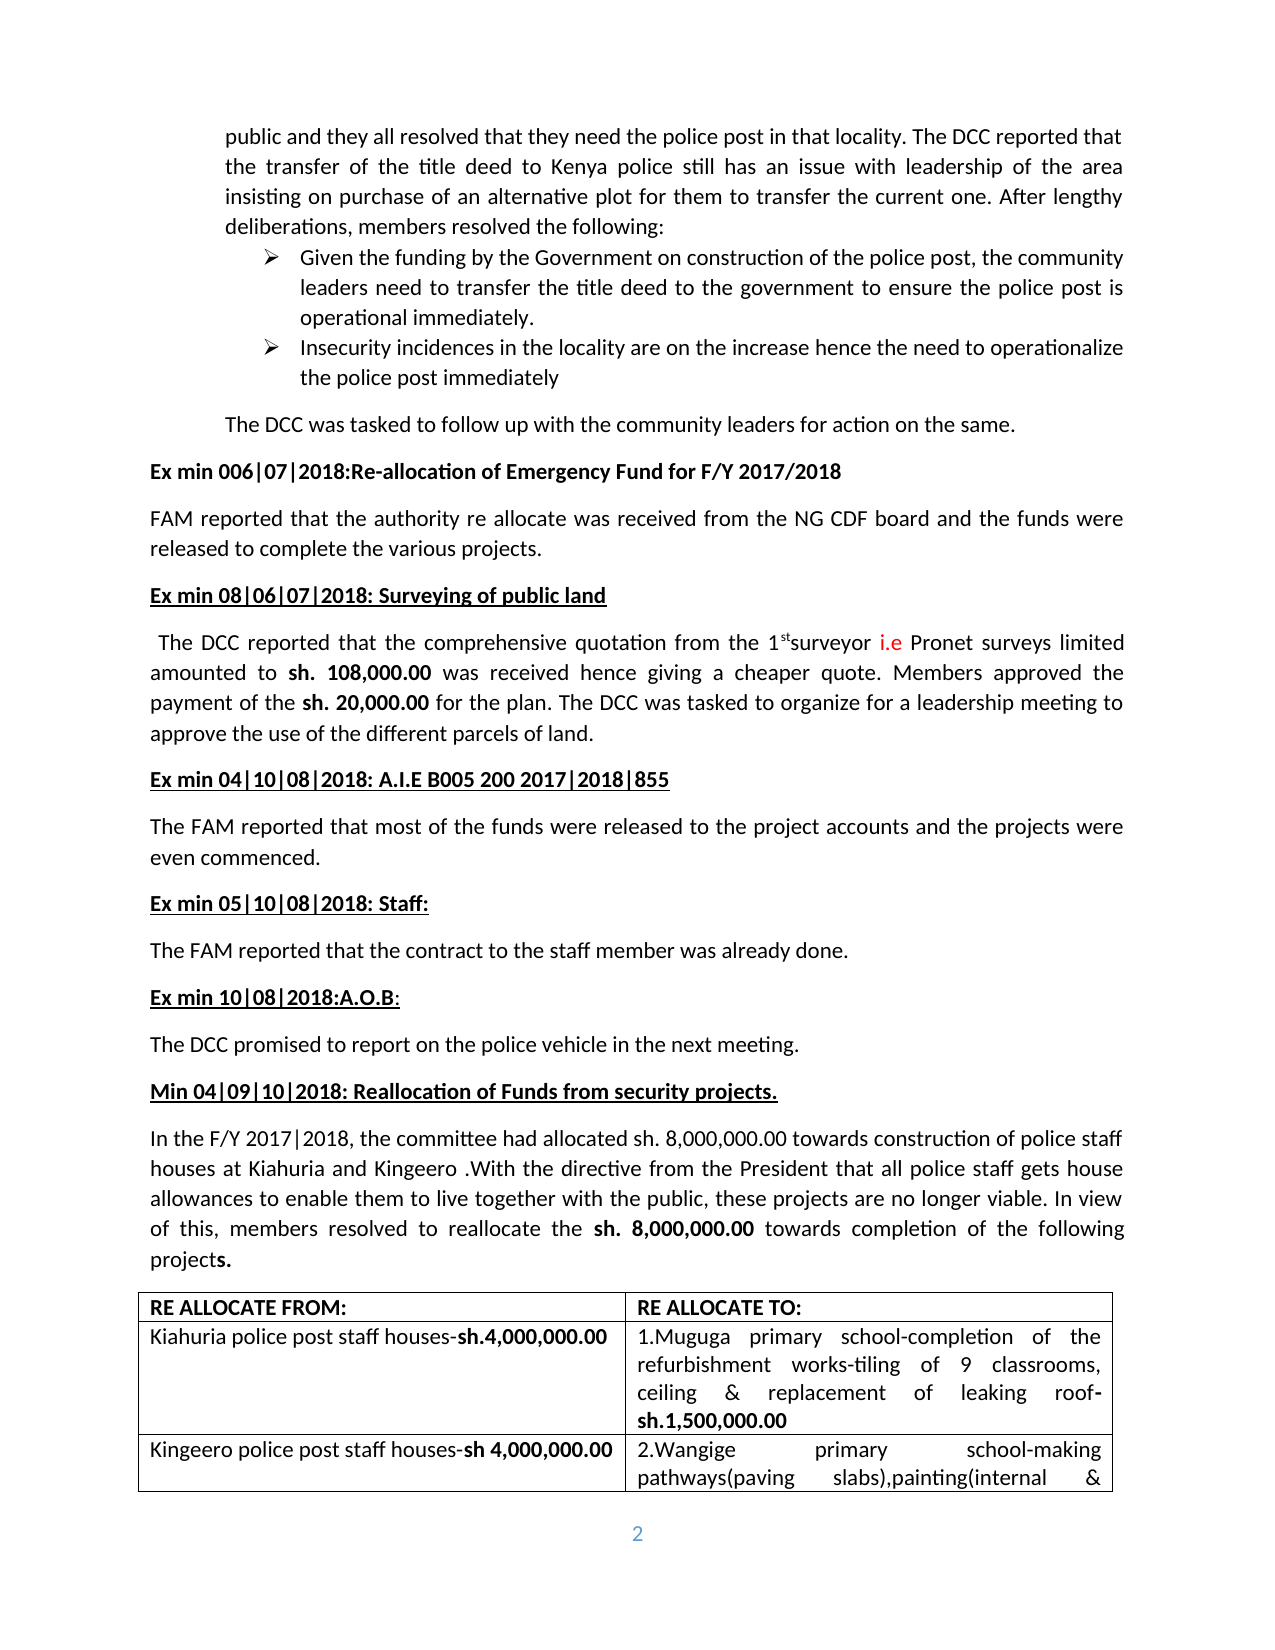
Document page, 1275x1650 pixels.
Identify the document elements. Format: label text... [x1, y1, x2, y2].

table_header RE ALLOCATE FROM: [139, 1293, 625, 1321]
text The DCC promised to report on the police vehicle in the next meeting. [150, 1030, 1125, 1058]
text Min 04|09|10|2018: Reallocation of Funds from security projects. [150, 1077, 1125, 1105]
text In the F/Y 2017|2018, the committee had allocated sh. 8,000,000.00 towards construction of police staff houses at Kiahuria and Kingeero .With the directive from the President that all police staff gets house allowances to enable them to live together with the public, these projects are no longer viable. In view of this, members resolved to reallocate the sh. 8,000,000.00 towards completion of the following projects. [150, 1124, 1125, 1273]
table_cell Kiahuria police post staff houses-sh.4,000,000.00 [139, 1322, 625, 1434]
text The DCC reported that the comprehensive quotation from the 1stsurveyor i.e Pronet surveys limited amounted to sh. 108,000.00 was received hence giving a cheaper quote. Members approved the payment of the sh. 20,000.00 for the plan. The DCC was tasked to organize for a leadership meeting to approve the use of the different parcels of land. [150, 628, 1125, 747]
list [225, 122, 1125, 241]
text The DCC was tasked to follow up with the community leaders for action on the same. [225, 410, 1125, 438]
text Ex min 05|10|08|2018: Staff: [150, 889, 1125, 918]
list Given the funding by the Government on construction of the police post, the community leaders need to transfer the title deed to the government to ensure the police post is operational immediately. [262, 243, 1125, 331]
table_header RE ALLOCATE TO: [626, 1293, 1112, 1321]
text Ex min 006|07|2018:Re-allocation of Emergency Fund for F/Y 2017/2018 [150, 457, 1125, 485]
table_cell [139, 1435, 625, 1491]
text The FAM reported that most of the funds were released to the project accounts and the projects were even commenced. [150, 812, 1125, 871]
text Ex min 10|08|2018:A.O.B: [150, 983, 1125, 1011]
list Insecurity incidences in the locality are on the increase hence the need to operationalize the police post immediately [262, 333, 1125, 392]
text FAM reported that the authority re allocate was received from the NG CDF board and the funds were released to complete the various projects. [150, 504, 1125, 562]
table_cell 1.Muguga primary school-completion of the refurbishment works-tiling of 9 classrooms, ceiling & replacement of leaking roof-sh.1,500,000.00 [626, 1322, 1112, 1434]
text The FAM reported that the contract to the staff member was already done. [150, 936, 1125, 964]
text Ex min 04|10|08|2018: A.I.E B005 200 2017|2018|855 [150, 766, 1125, 794]
text Ex min 08|06|07|2018: Surveying of public land [150, 581, 1125, 609]
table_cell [626, 1435, 1112, 1491]
